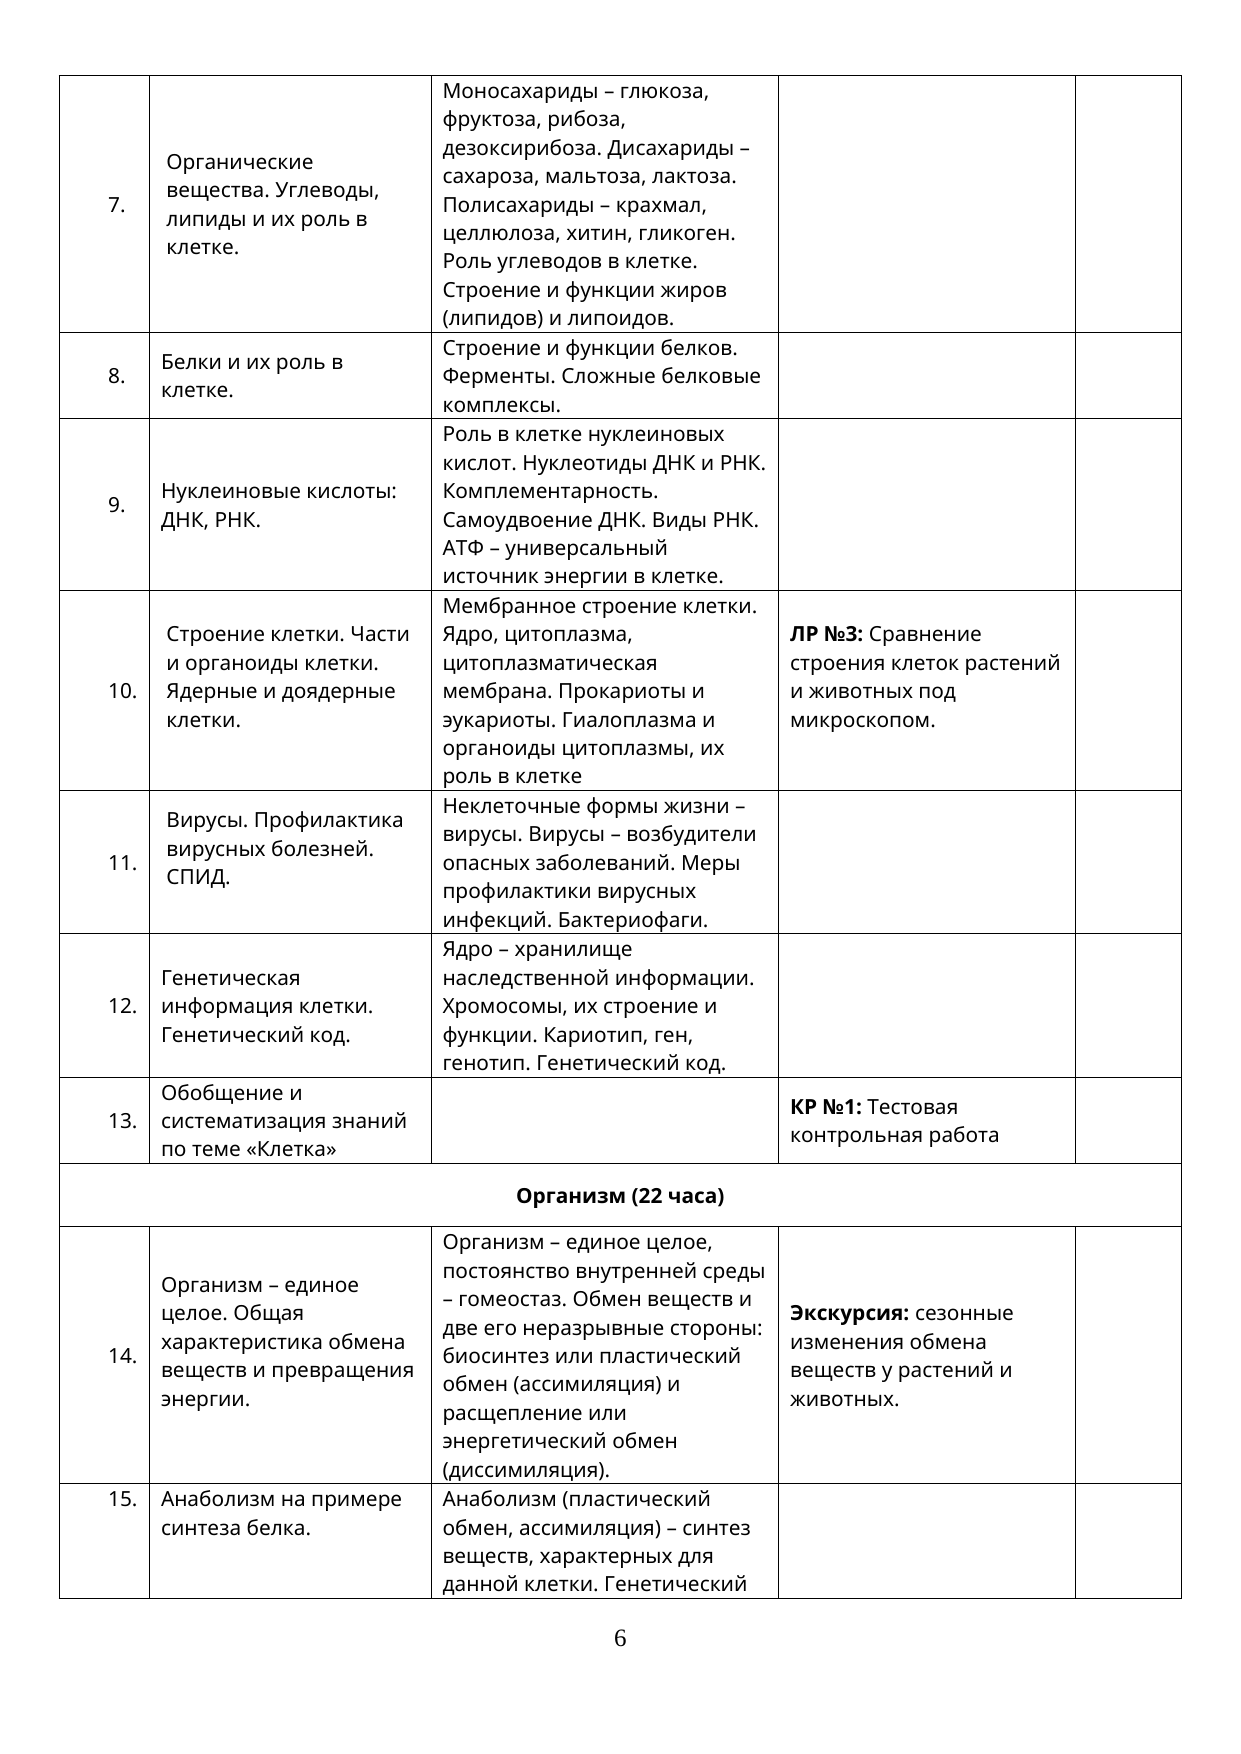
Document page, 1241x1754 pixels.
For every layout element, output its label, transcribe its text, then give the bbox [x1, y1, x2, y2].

table_cell [779, 1484, 1075, 1598]
table_cell Организм – единое целое. Общая характеристика обмена веществ и превращения энергии. [150, 1227, 431, 1483]
table_cell ЛР №3: Сравнение строения клеток растений и животных под микроскопом. [779, 591, 1075, 790]
table_cell [779, 419, 1075, 590]
table_cell КР №1: Тестовая контрольная работа [779, 1078, 1075, 1163]
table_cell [432, 1484, 778, 1598]
table_cell [60, 419, 149, 590]
table_cell Белки и их роль в клетке. [150, 333, 431, 418]
table_cell Организм – единое целое, постоянство внутренней среды – гомеостаз. Обмен веществ и две его неразрывные стороны: биосинтез или пластический обмен (ассимиляция) и расщепление или энергетический обмен (диссимиляция). [432, 1227, 778, 1483]
table_cell [60, 1227, 149, 1483]
table_cell Органические вещества. Углеводы, липиды и их роль в клетке. [150, 76, 431, 332]
table_cell Экскурсия: сезонные изменения обмена веществ у растений и животных. [779, 1227, 1075, 1483]
table_cell Генетическая информация клетки. Генетический код. [150, 934, 431, 1077]
table_cell Нуклеиновые кислоты: ДНК, РНК. [150, 419, 431, 590]
table_cell [1076, 591, 1181, 790]
table_cell Роль в клетке нуклеиновых кислот. Нуклеотиды ДНК и РНК. Комплементарность. Самоудвоение ДНК. Виды РНК. АТФ – универсальный источник энергии в клетке. [432, 419, 778, 590]
table_cell [1076, 791, 1181, 933]
table_cell Ядро – хранилище наследственной информации. Хромосомы, их строение и функции. Кариотип, ген, генотип. Генетический код. [432, 934, 778, 1077]
table_cell [60, 591, 149, 790]
table_cell Строение клетки. Части и органоиды клетки. Ядерные и доядерные клетки. [150, 591, 431, 790]
table_cell [60, 76, 149, 332]
table_cell [60, 791, 149, 933]
table_cell [60, 934, 149, 1077]
table_cell [779, 934, 1075, 1077]
table_cell [1076, 333, 1181, 418]
table_cell [60, 1078, 149, 1163]
table_cell Моносахариды – глюкоза, фруктоза, рибоза, дезоксирибоза. Дисахариды – сахароза, мальтоза, лактоза. Полисахариды – крахмал, целлюлоза, хитин, гликоген. Роль углеводов в клетке. Строение и функции жиров (липидов) и липоидов. [432, 76, 778, 332]
table_cell [779, 333, 1075, 418]
table_cell [1076, 934, 1181, 1077]
table_cell [779, 76, 1075, 332]
table_cell [1076, 1227, 1181, 1483]
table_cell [150, 1484, 431, 1598]
table_cell Строение и функции белков. Ферменты. Сложные белковые комплексы. [432, 333, 778, 418]
table_cell [779, 791, 1075, 933]
table_cell [1076, 1484, 1181, 1598]
table_cell Мембранное строение клетки. Ядро, цитоплазма, цитоплазматическая мембрана. Прокариоты и эукариоты. Гиалоплазма и органоиды цитоплазмы, их роль в клетке [432, 591, 778, 790]
table_cell [60, 333, 149, 418]
table_cell Вирусы. Профилактика вирусных болезней. СПИД. [150, 791, 431, 933]
table_cell [432, 1078, 778, 1163]
table_cell [1076, 419, 1181, 590]
table_cell Неклеточные формы жизни – вирусы. Вирусы – возбудители опасных заболеваний. Меры профилактики вирусных инфекций. Бактериофаги. [432, 791, 778, 933]
table_cell Обобщение и систематизация знаний по теме «Клетка» [150, 1078, 431, 1163]
table_cell Организм (22 часа) [60, 1164, 1181, 1226]
table_cell [1076, 1078, 1181, 1163]
table_cell [1076, 76, 1181, 332]
table_cell [60, 1484, 149, 1598]
